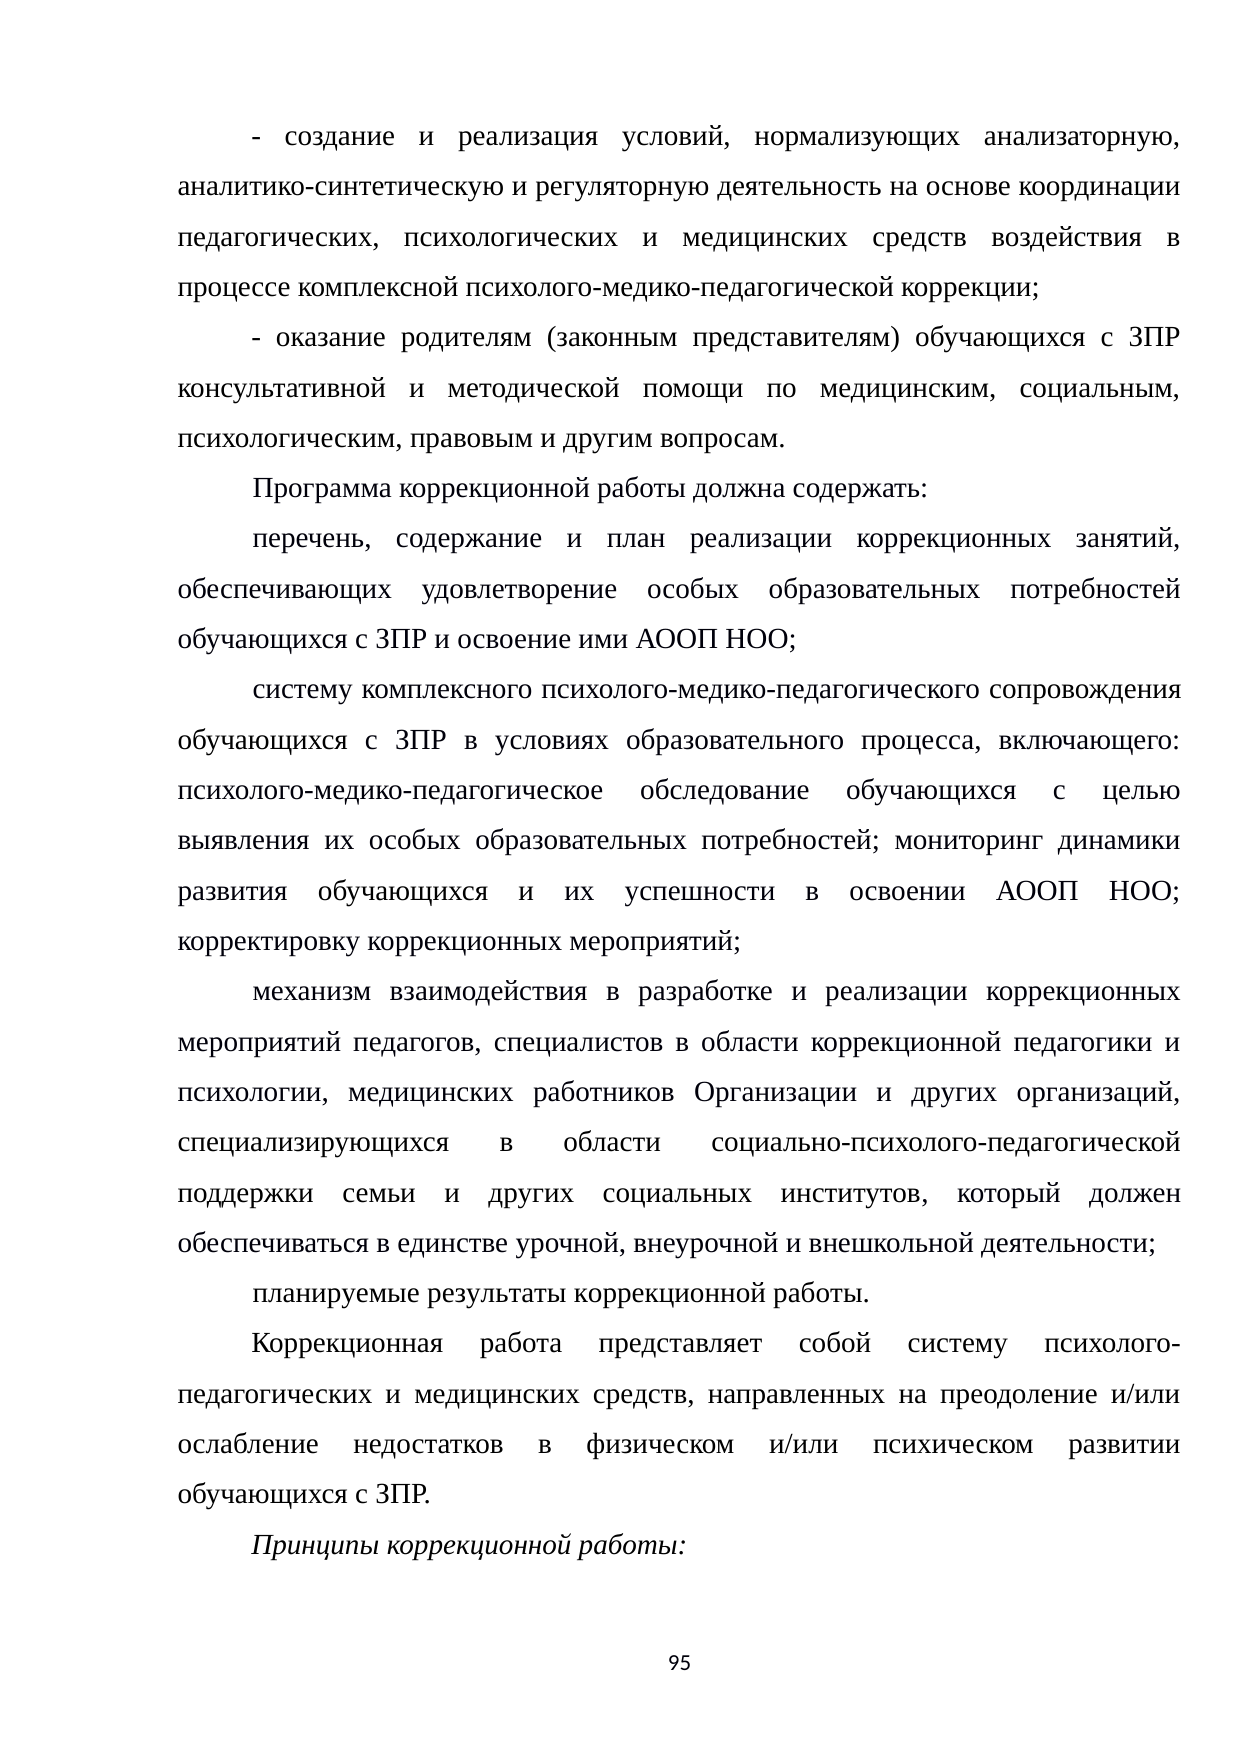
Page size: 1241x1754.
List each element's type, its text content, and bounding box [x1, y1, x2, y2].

text Принципы коррекционной работы: [177, 1527, 1181, 1560]
text перечень, содержание и план реализации коррекционных занятий, обеспечивающих удовлетворение особых образовательных потребностей обучающихся с ЗПР и освоение ими АООП НОО; [177, 521, 1181, 655]
text - создание и реализация условий, нормализующих анализаторную, аналитико-синтетическую и регуляторную деятельность на основе координации педагогических, психологических и медицинских средств воздействия в процессе комплексной психолого-медико-педагогической коррекции; [177, 118, 1181, 303]
text Коррекционная работа представляет собой систему психолого-педагогических и медицинских средств, направленных на преодоление и/или ослабление недостатков в физическом и/или психическом развитии обучающихся с ЗПР. [177, 1326, 1181, 1510]
text Программа коррекционной работы должна содержать: [177, 470, 1181, 504]
text механизм взаимодействия в разработке и реализации коррекционных мероприятий педагогов, специалистов в области коррекционной педагогики и психологии, медицинских работников Организации и других организаций, специализирующихся в области социально-психолого-педагогической поддержки семьи и других социальных институтов, который должен обеспечиваться в единстве урочной, внеурочной и внешкольной деятельности; [177, 973, 1181, 1258]
text - оказание родителям (законным представителям) обучающихся с ЗПР консультативной и методической помощи по медицинским, социальным, психологическим, правовым и другим вопросам. [177, 319, 1181, 453]
text планируемые результаты коррекционной работы. [177, 1275, 1181, 1309]
text систему комплексного психолого-медико-педагогического сопровождения обучающихся с ЗПР в условиях образовательного процесса, включающего: психолого-медико-педагогическое обследование обучающихся с целью выявления их особых образовательных потребностей; мониторинг динамики развития обучающихся и их успешности в освоении АООП НОО; корректировку коррекционных мероприятий; [177, 672, 1181, 957]
